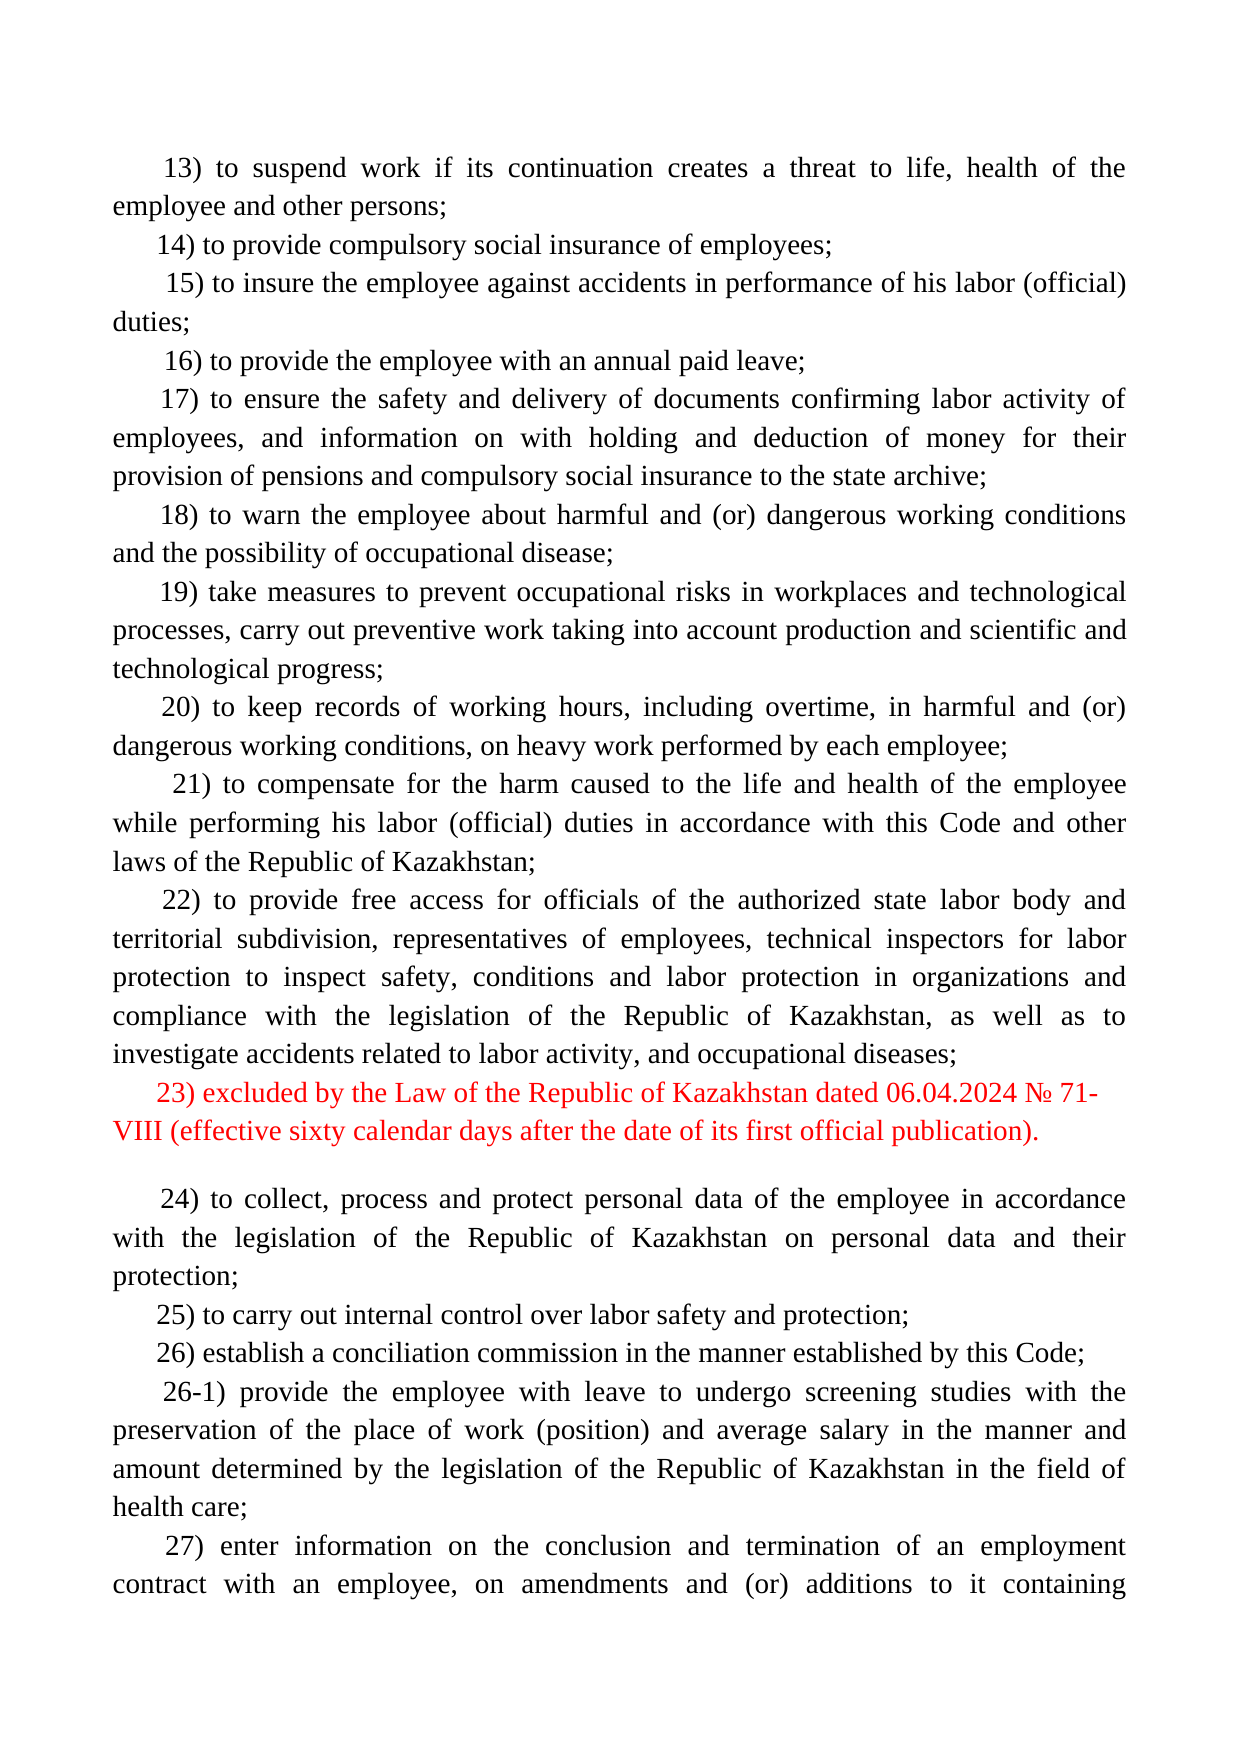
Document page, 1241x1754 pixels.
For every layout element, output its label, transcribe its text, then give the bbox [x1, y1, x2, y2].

text 23) excluded by the Law of the Republic of Kazakhstan dated 06.04.2024 № 71-VIII (effective sixty calendar days after the date of its first official publication). [112, 1075, 1128, 1177]
text 13) to suspend work if its continuation creates a threat to life, health of the employee and other persons; [112, 150, 1128, 222]
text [112, 1528, 1128, 1600]
text 24) to collect, process and protect personal data of the employee in accordance with the legislation of the Republic of Kazakhstan on personal data and their protection; [112, 1181, 1128, 1292]
text 21) to compensate for the harm caused to the life and health of the employee while performing his labor (official) duties in accordance with this Code and other laws of the Republic of Kazakhstan; [112, 767, 1128, 877]
text 17) to ensure the safety and delivery of documents confirming labor activity of employees, and information on with holding and deduction of money for their provision of pensions and compulsory social insurance to the state archive; [112, 381, 1128, 492]
text 26) establish a conciliation commission in the manner established by this Code; [112, 1335, 1128, 1369]
text 18) to warn the employee about harmful and (or) dangerous working conditions and the possibility of occupational disease; [112, 497, 1128, 569]
text 20) to keep records of working hours, including overtime, in harmful and (or) dangerous working conditions, on heavy work performed by each employee; [112, 689, 1128, 762]
text 26-1) provide the employee with leave to undergo screening studies with the preservation of the place of work (position) and average salary in the manner and amount determined by the legislation of the Republic of Kazakhstan in the field of health care; [112, 1374, 1128, 1523]
text 15) to insure the employee against accidents in performance of his labor (official) duties; [112, 266, 1128, 338]
text 16) to provide the employee with an annual paid leave; [112, 343, 1128, 376]
text 19) take measures to prevent occupational risks in workplaces and technological processes, carry out preventive work taking into account production and scientific and technological progress; [112, 574, 1128, 684]
text 22) to provide free access for officials of the authorized state labor body and territorial subdivision, representatives of employees, technical inspectors for labor protection to inspect safety, conditions and labor protection in organizations and compliance with the legislation of the Republic of Kazakhstan, as well as to investigate accidents related to labor activity, and occupational diseases; [112, 882, 1128, 1070]
text 25) to carry out internal control over labor safety and protection; [112, 1297, 1128, 1330]
text 14) to provide compulsory social insurance of employees; [112, 227, 1128, 261]
